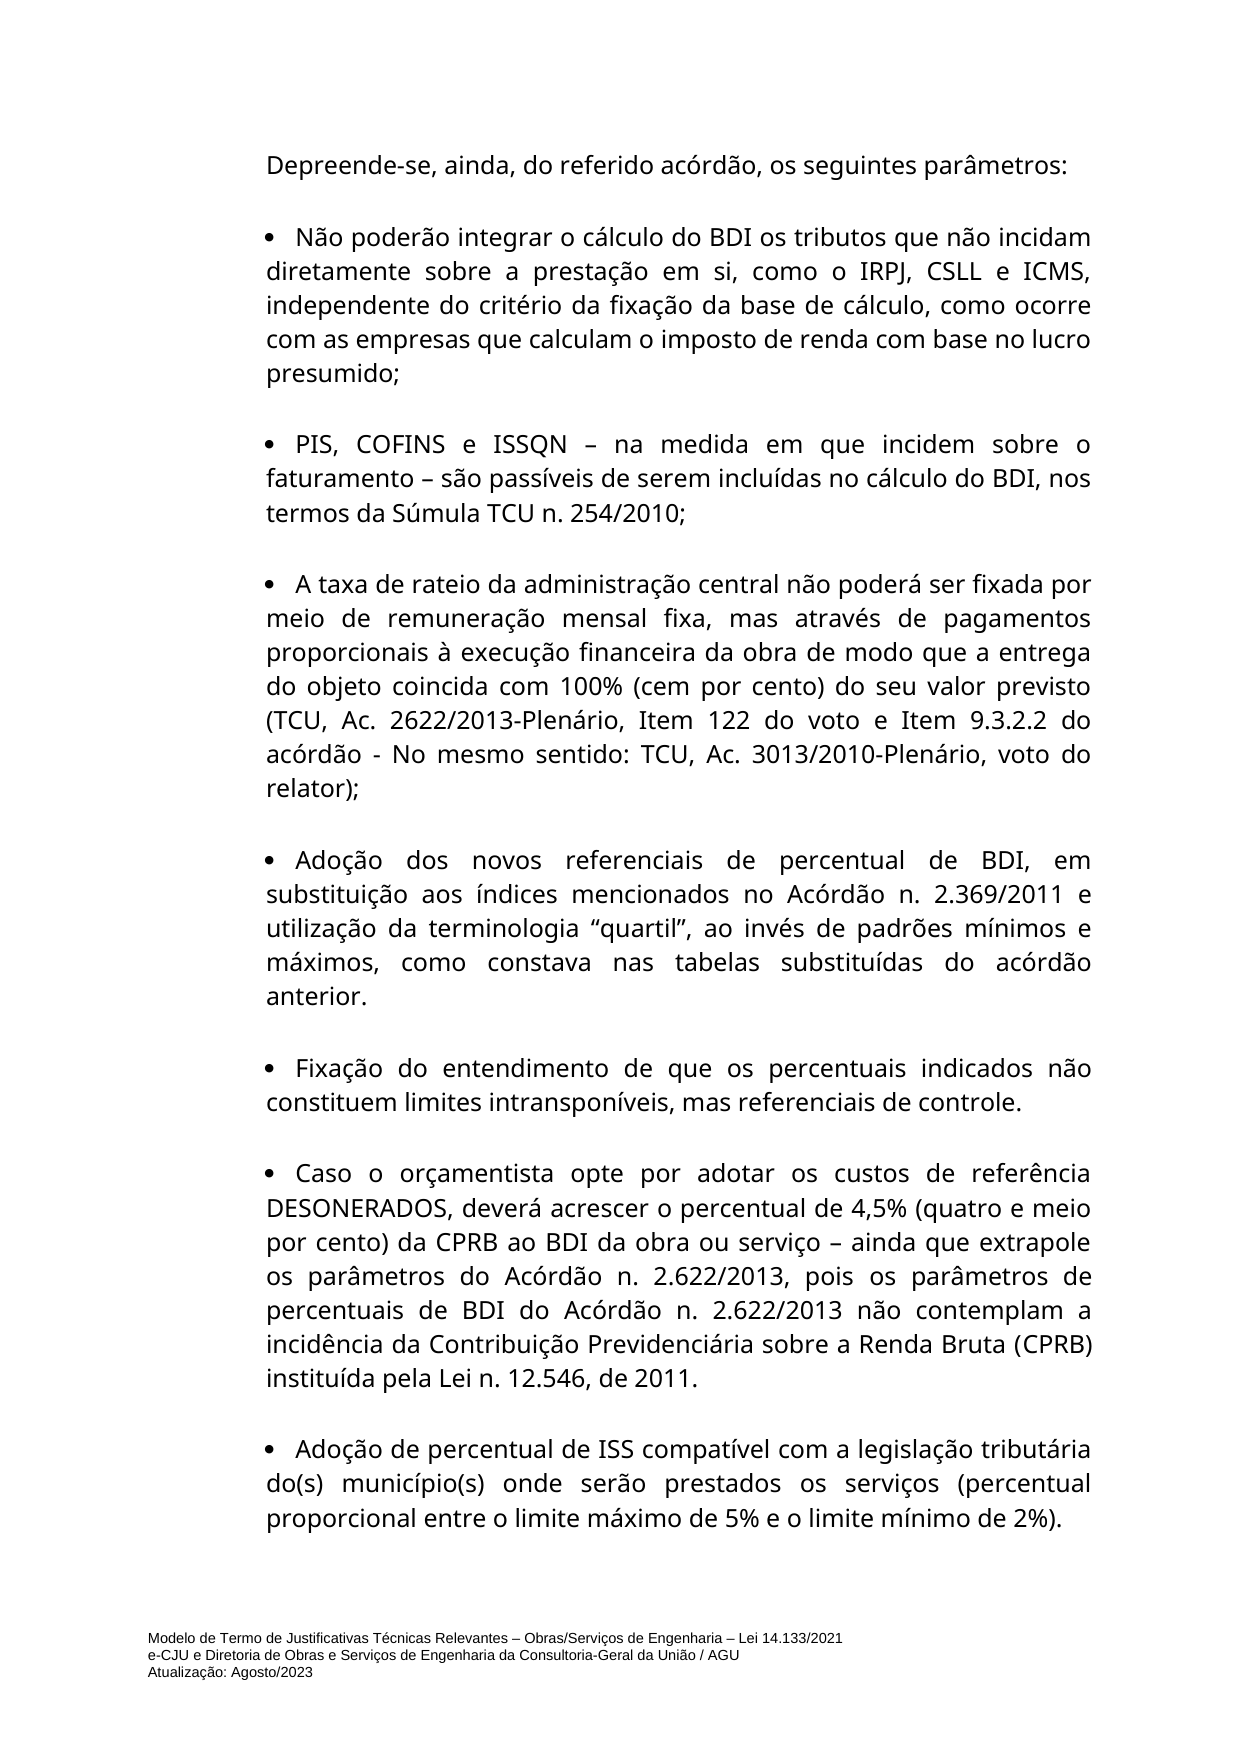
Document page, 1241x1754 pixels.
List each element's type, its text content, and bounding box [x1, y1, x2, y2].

list Adoção de percentual de ISS compatível com a legislação tributária do(s) município(s) onde serão prestados os serviços (percentual proporcional entre o limite máximo de 5% e o limite mínimo de 2%). [265, 1432, 1092, 1534]
list A taxa de rateio da administração central não poderá ser fixada por meio de remuneração mensal fixa, mas através de pagamentos proporcionais à execução financeira da obra de modo que a entrega do objeto coincida com 100% (cem por cento) do seu valor previsto (TCU, Ac. 2622/2013-Plenário, Item 122 do voto e Item 9.3.2.2 do acórdão - No mesmo sentido: TCU, Ac. 3013/2010-Plenário, voto do relator); [265, 567, 1092, 805]
text Depreende-se, ainda, do referido acórdão, os seguintes parâmetros: [148, 148, 1092, 182]
list Adoção dos novos referenciais de percentual de BDI, em substituição aos índices mencionados no Acórdão n. 2.369/2011 e utilização da terminologia “quartil”, ao invés de padrões mínimos e máximos, como constava nas tabelas substituídas do acórdão anterior. [265, 843, 1092, 1013]
list Não poderão integrar o cálculo do BDI os tributos que não incidam diretamente sobre a prestação em si, como o IRPJ, CSLL e ICMS, independente do critério da fixação da base de cálculo, como ocorre com as empresas que calculam o imposto de renda com base no lucro presumido; [265, 219, 1092, 389]
list Fixação do entendimento de que os percentuais indicados não constituem limites intransponíveis, mas referenciais de controle. [265, 1051, 1092, 1119]
list PIS, COFINS e ISSQN – na medida em que incidem sobre o faturamento – são passíveis de serem incluídas no cálculo do BDI, nos termos da Súmula TCU n. 254/2010; [265, 427, 1092, 529]
list Caso o orçamentista opte por adotar os custos de referência DESONERADOS, deverá acrescer o percentual de 4,5% (quatro e meio por cento) da CPRB ao BDI da obra ou serviço – ainda que extrapole os parâmetros do Acórdão n. 2.622/2013, pois os parâmetros de percentuais de BDI do Acórdão n. 2.622/2013 não contemplam a incidência da Contribuição Previdenciária sobre a Renda Bruta (CPRB) instituída pela Lei n. 12.546, de 2011. [265, 1156, 1092, 1394]
